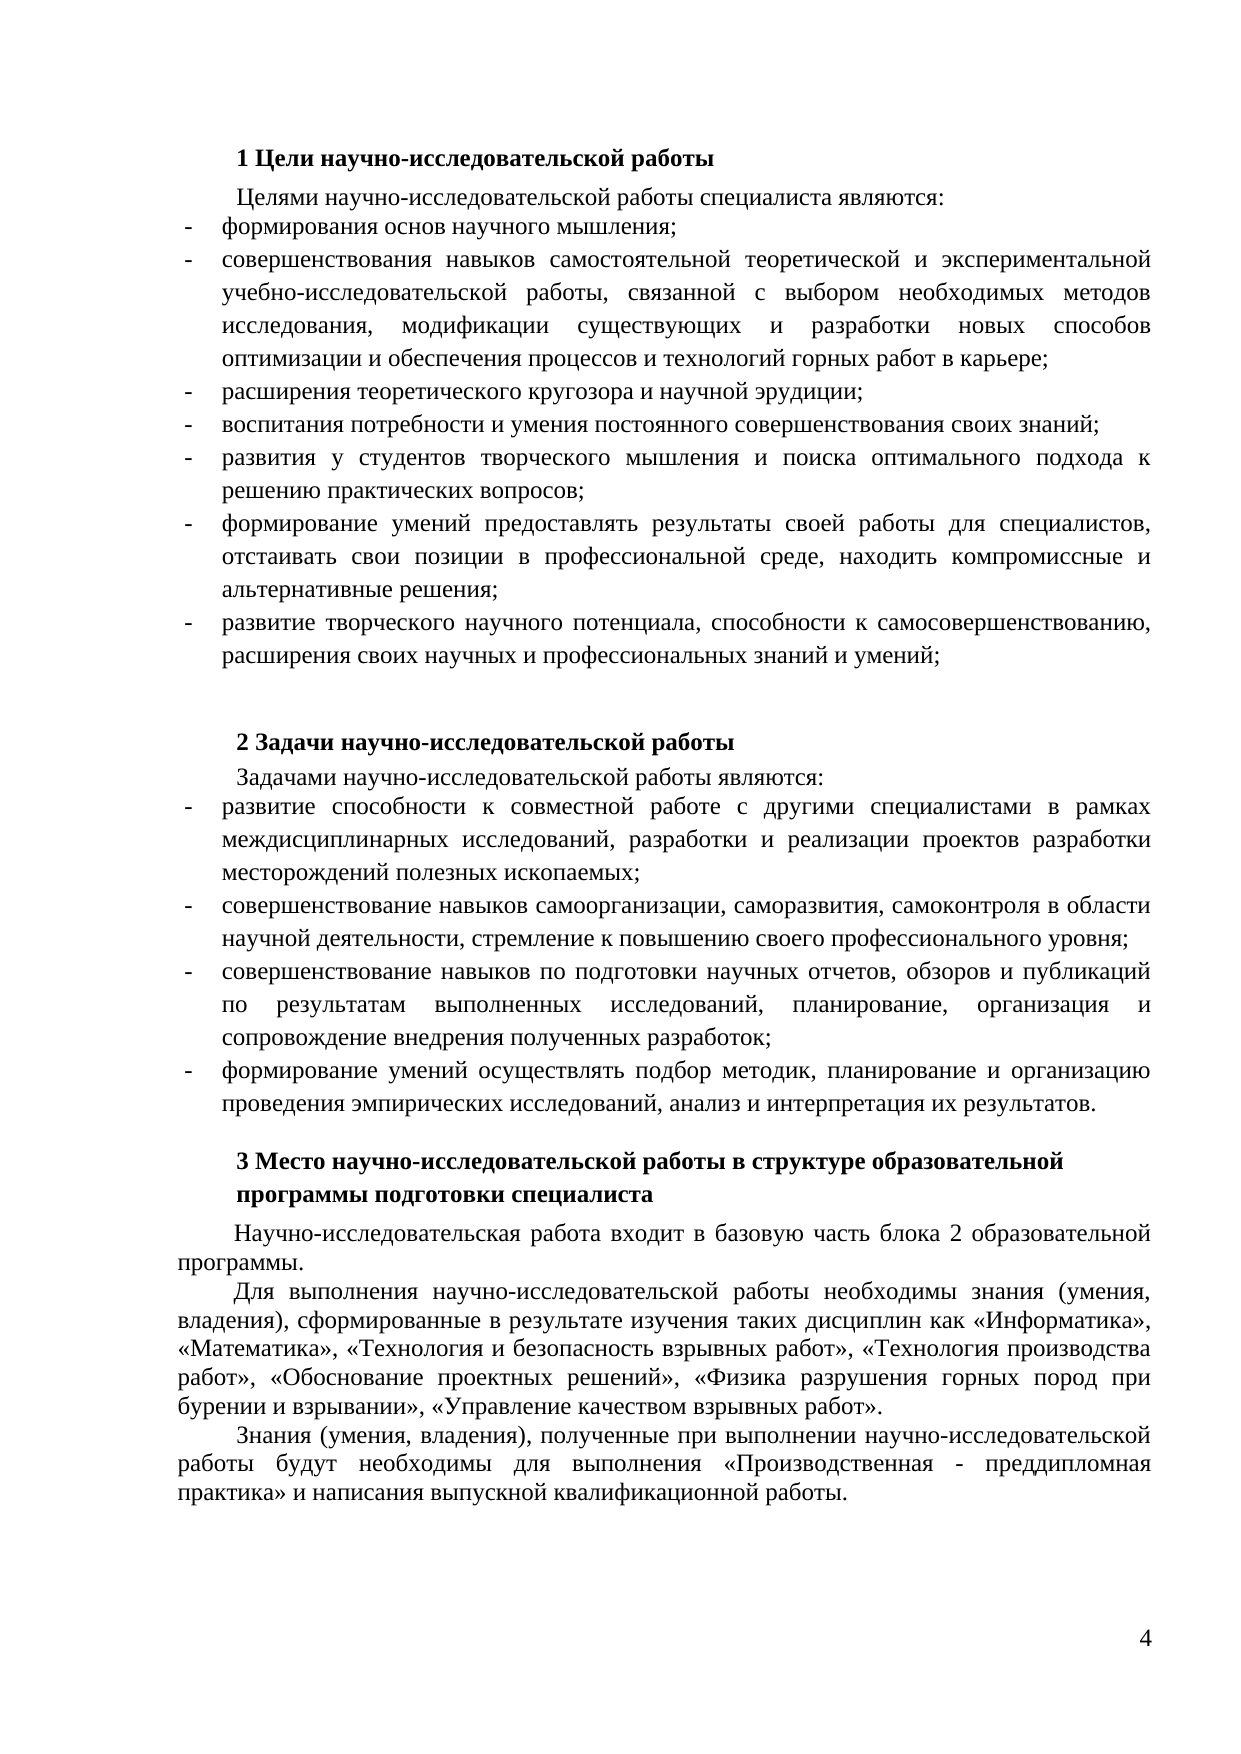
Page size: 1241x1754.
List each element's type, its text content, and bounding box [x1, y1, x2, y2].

text Для выполнения научно-исследовательской работы необходимы знания (умения, владения), сформированные в результате изучения таких дисциплин как «Информатика», «Математика», «Технология и безопасность взрывных работ», «Технология производства работ», «Обоснование проектных решений», «Физика разрушения горных пород при бурении и взрывании», «Управление качеством взрывных работ». [177, 1276, 1152, 1420]
subtitle 2 Задачи научно-исследовательской работы [236, 727, 1152, 756]
subtitle 3 Место научно-исследовательской работы в структуре образовательной программы подготовки специалиста [236, 1146, 1152, 1208]
text Задачами научно-исследовательской работы являются: [177, 762, 1152, 791]
list формирования основ научного мышления; [184, 211, 1152, 240]
list развития у студентов творческого мышления и поиска оптимального подхода к решению практических вопросов; [184, 442, 1152, 504]
list расширения теоретического кругозора и научной эрудиции; [184, 376, 1152, 405]
text Научно-исследовательская работа входит в базовую часть блока 2 образовательной программы. [177, 1218, 1152, 1276]
list воспитания потребности и умения постоянного совершенствования своих знаний; [184, 409, 1152, 438]
list формирование умений осуществлять подбор методик, планирование и организацию проведения эмпирических исследований, анализ и интерпретация их результатов. [184, 1055, 1152, 1117]
list формирование умений предоставлять результаты своей работы для специалистов, отстаивать свои позиции в профессиональной среде, находить компромиссные и альтернативные решения; [184, 508, 1152, 603]
text Целями научно-исследовательской работы специалиста являются: [177, 182, 1152, 211]
subtitle 1 Цели научно-исследовательской работы [236, 143, 1152, 172]
list совершенствования навыков самостоятельной теоретической и экспериментальной учебно-исследовательской работы, связанной с выбором необходимых методов исследования, модификации существующих и разработки новых способов оптимизации и обеспечения процессов и технологий горных работ в карьере; [184, 244, 1152, 372]
text Знания (умения, владения), полученные при выполнении научно-исследовательской работы будут необходимы для выполнения «Производственная - преддипломная практика» и написания выпускной квалификационной работы. [177, 1420, 1152, 1506]
list развитие способности к совместной работе с другими специалистами в рамках междисциплинарных исследований, разработки и реализации проектов разработки месторождений полезных ископаемых; [184, 791, 1152, 886]
list совершенствование навыков самоорганизации, саморазвития, самоконтроля в области научной деятельности, стремление к повышению своего профессионального уровня; [184, 890, 1152, 952]
list совершенствование навыков по подготовки научных отчетов, обзоров и публикаций по результатам выполненных исследований, планирование, организация и сопровождение внедрения полученных разработок; [184, 956, 1152, 1051]
list развитие творческого научного потенциала, способности к самосовершенствованию, расширения своих научных и профессиональных знаний и умений; [184, 607, 1152, 669]
